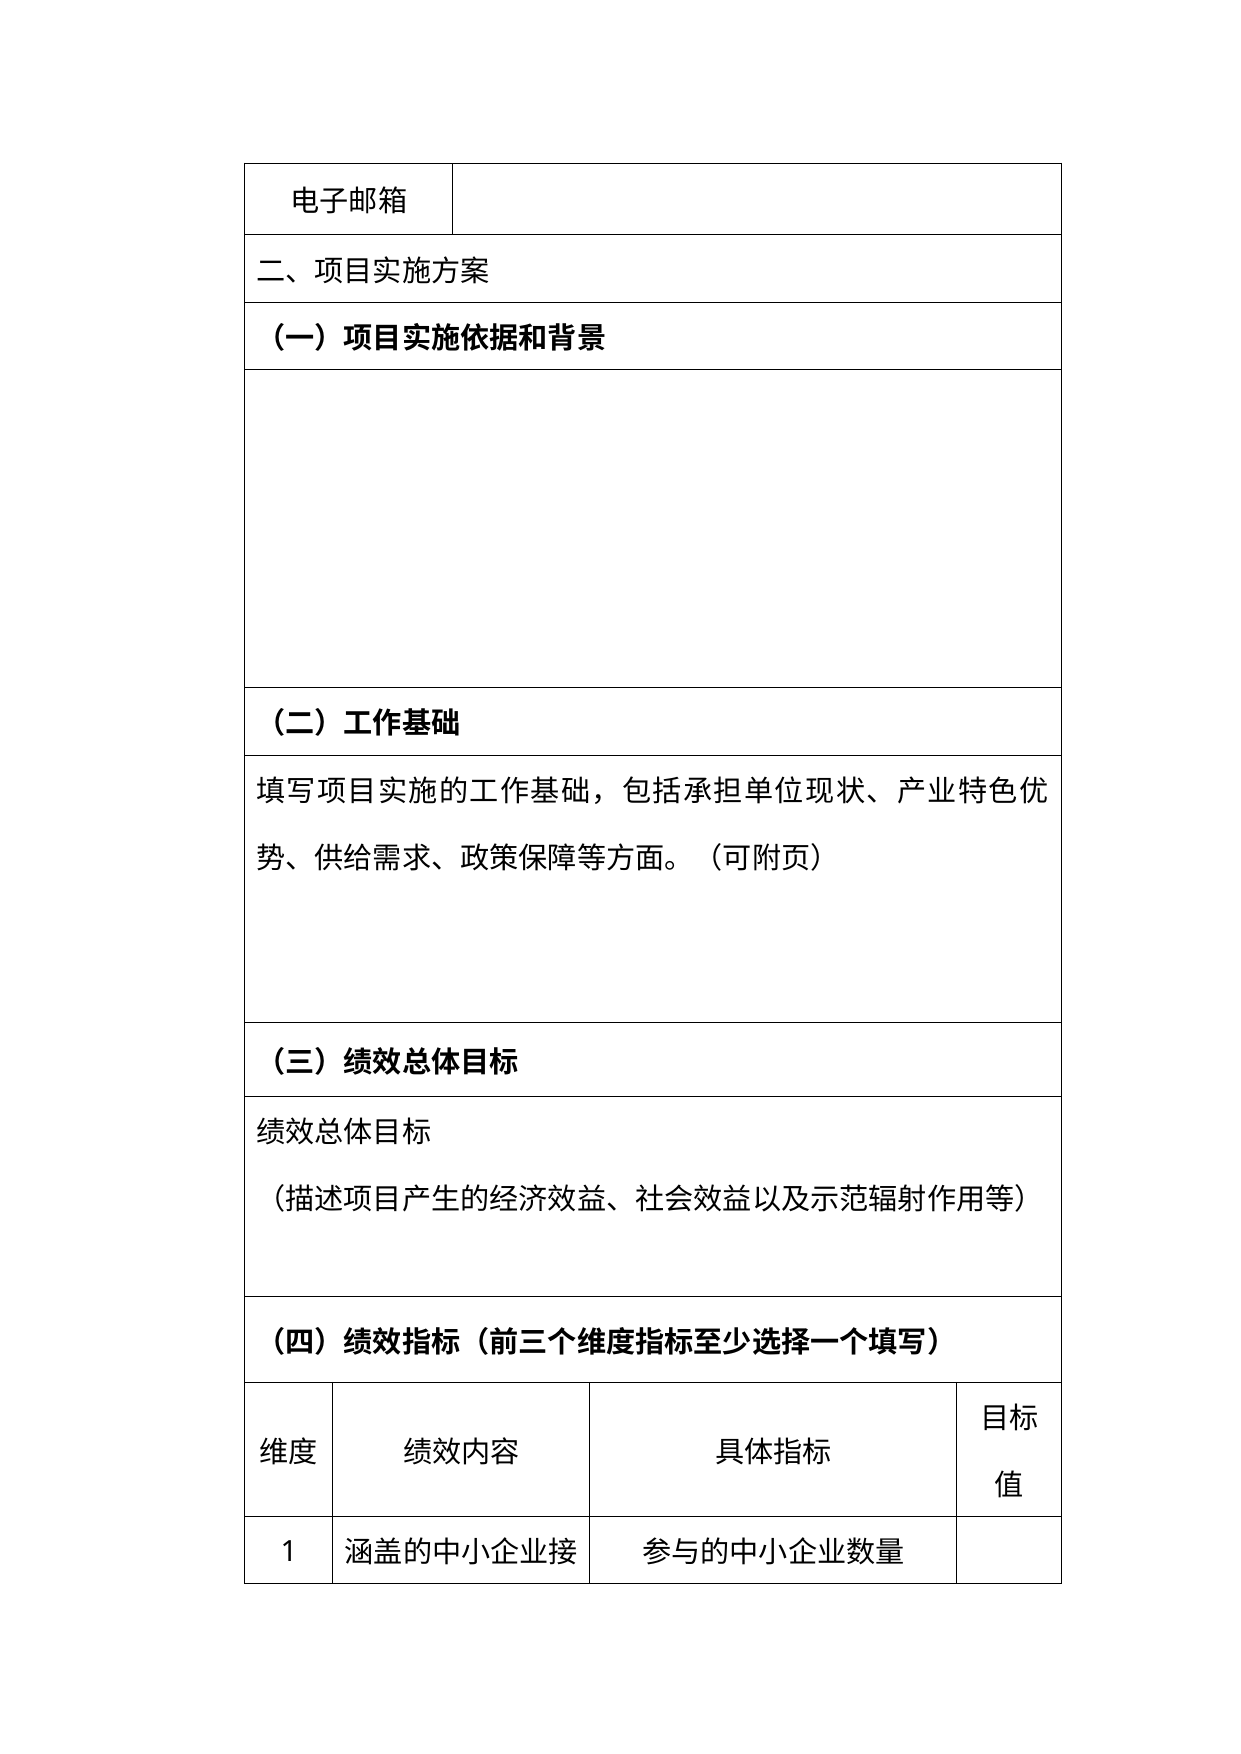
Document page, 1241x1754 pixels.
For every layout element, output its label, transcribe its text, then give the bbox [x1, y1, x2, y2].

table_cell 填写项目实施的工作基础，包括承担单位现状、产业特色优势、供给需求、政策保障等方面。（可附页） [245, 756, 1061, 1022]
table_cell （二）工作基础 [245, 688, 1061, 754]
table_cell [333, 1517, 589, 1583]
table_cell 绩效内容 [333, 1383, 589, 1516]
table_cell 绩效总体目标 （描述项目产生的经济效益、社会效益以及示范辐射作用等） [245, 1097, 1061, 1296]
table_cell 二、项目实施方案 [245, 235, 1061, 302]
table_cell 1 [245, 1517, 332, 1583]
table_cell 电子邮箱 [245, 164, 452, 234]
table_cell 维度 [245, 1383, 332, 1516]
table_cell 具体指标 [590, 1383, 956, 1516]
table_cell （三）绩效总体目标 [245, 1023, 1061, 1096]
table_cell [453, 164, 1061, 234]
table_cell （一）项目实施依据和背景 [245, 303, 1061, 369]
table_cell [957, 1517, 1061, 1583]
table_cell [245, 370, 1061, 687]
table_cell （四）绩效指标（前三个维度指标至少选择一个填写） [245, 1297, 1061, 1382]
table_cell 目标值 [957, 1383, 1061, 1516]
table_cell 参与的中小企业数量（个） [590, 1517, 956, 1583]
